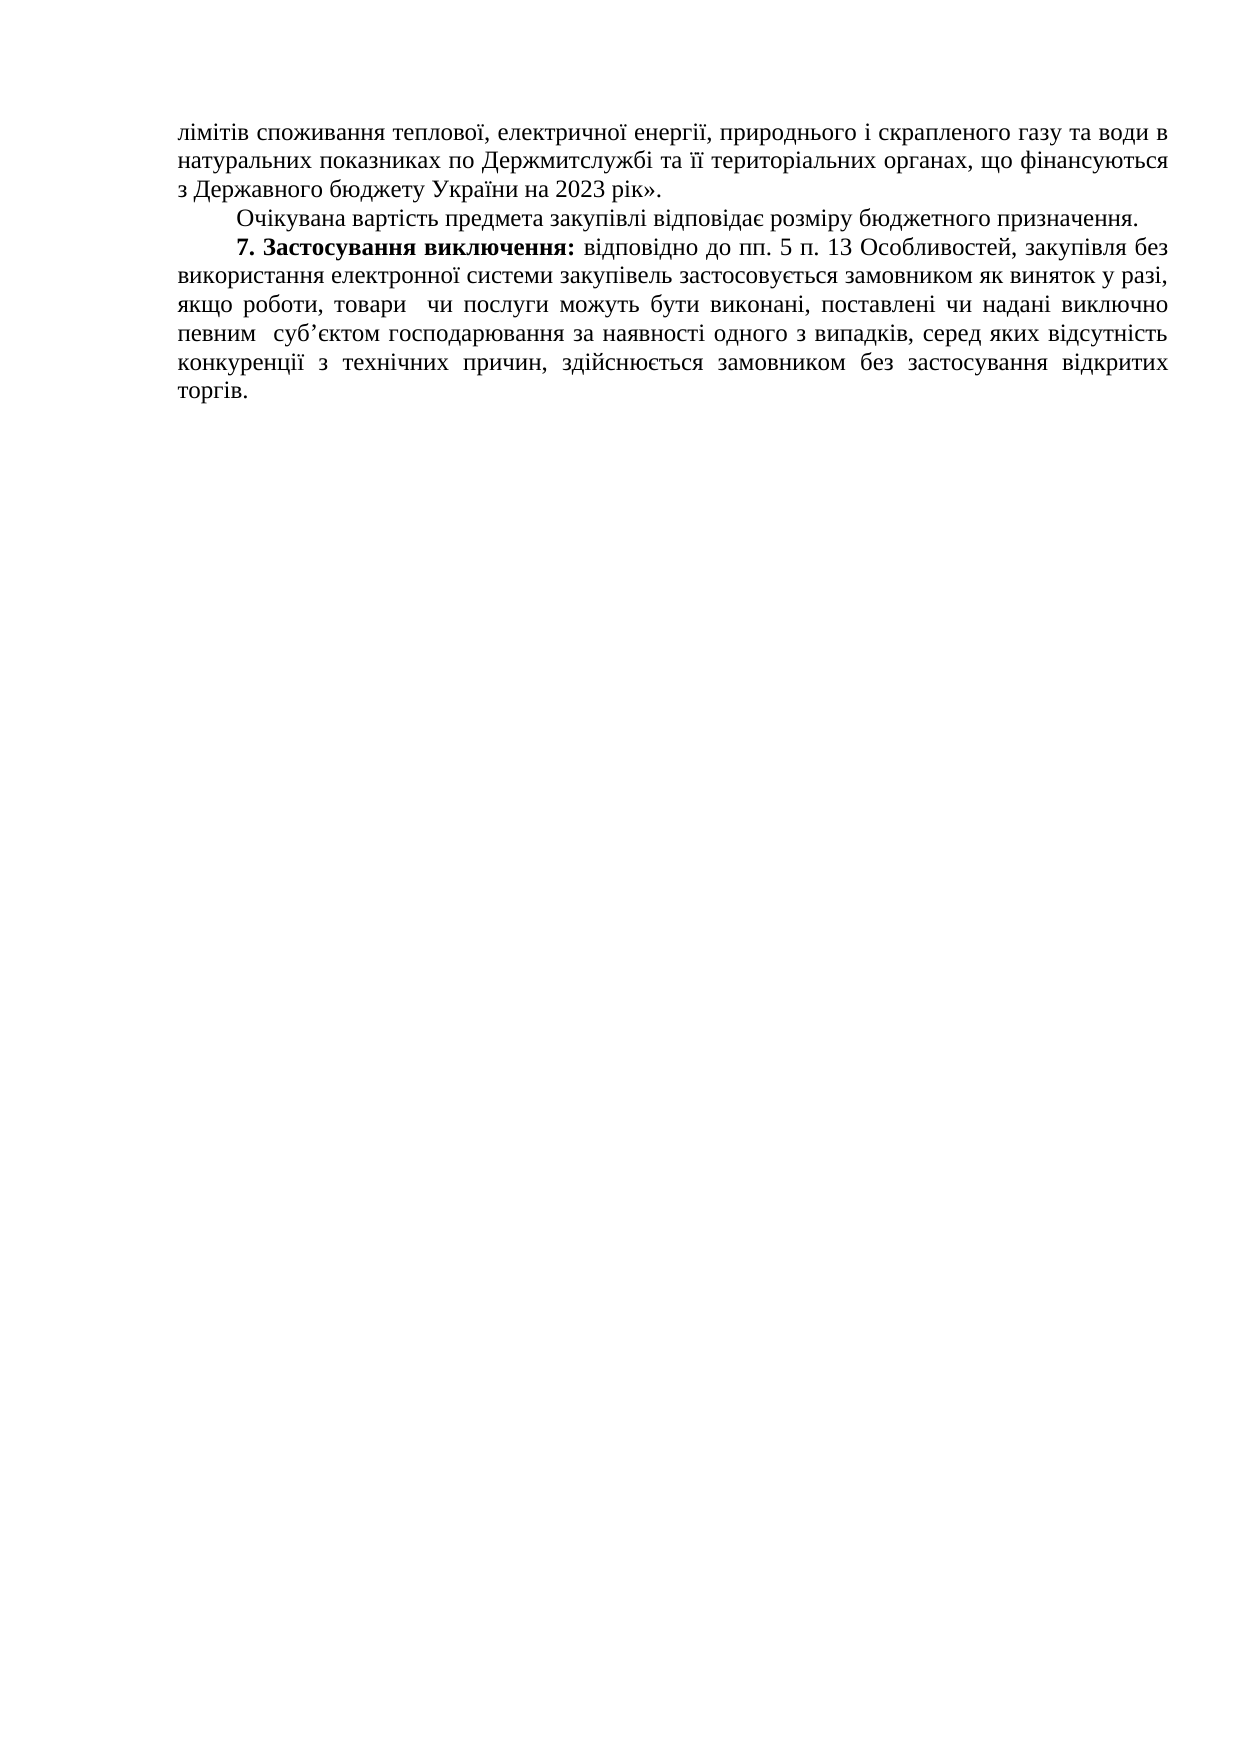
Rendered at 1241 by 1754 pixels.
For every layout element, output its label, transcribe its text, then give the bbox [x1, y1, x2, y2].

text 7. Застосування виключення: відповідно до пп. 5 п. 13 Особливостей, закупівля без використання електронної системи закупівель застосовується замовником як виняток у разі, якщо роботи, товари чи послуги можуть бути виконані, поставлені чи надані виключно певним суб’єктом господарювання за наявності одного з випадків, серед яких відсутність конкуренції з технічних причин, здійснюється замовником без застосування відкритих торгів. [177, 232, 1169, 404]
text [177, 117, 1169, 203]
text Очікувана вартість предмета закупівлі відповідає розміру бюджетного призначення. [177, 203, 1169, 232]
